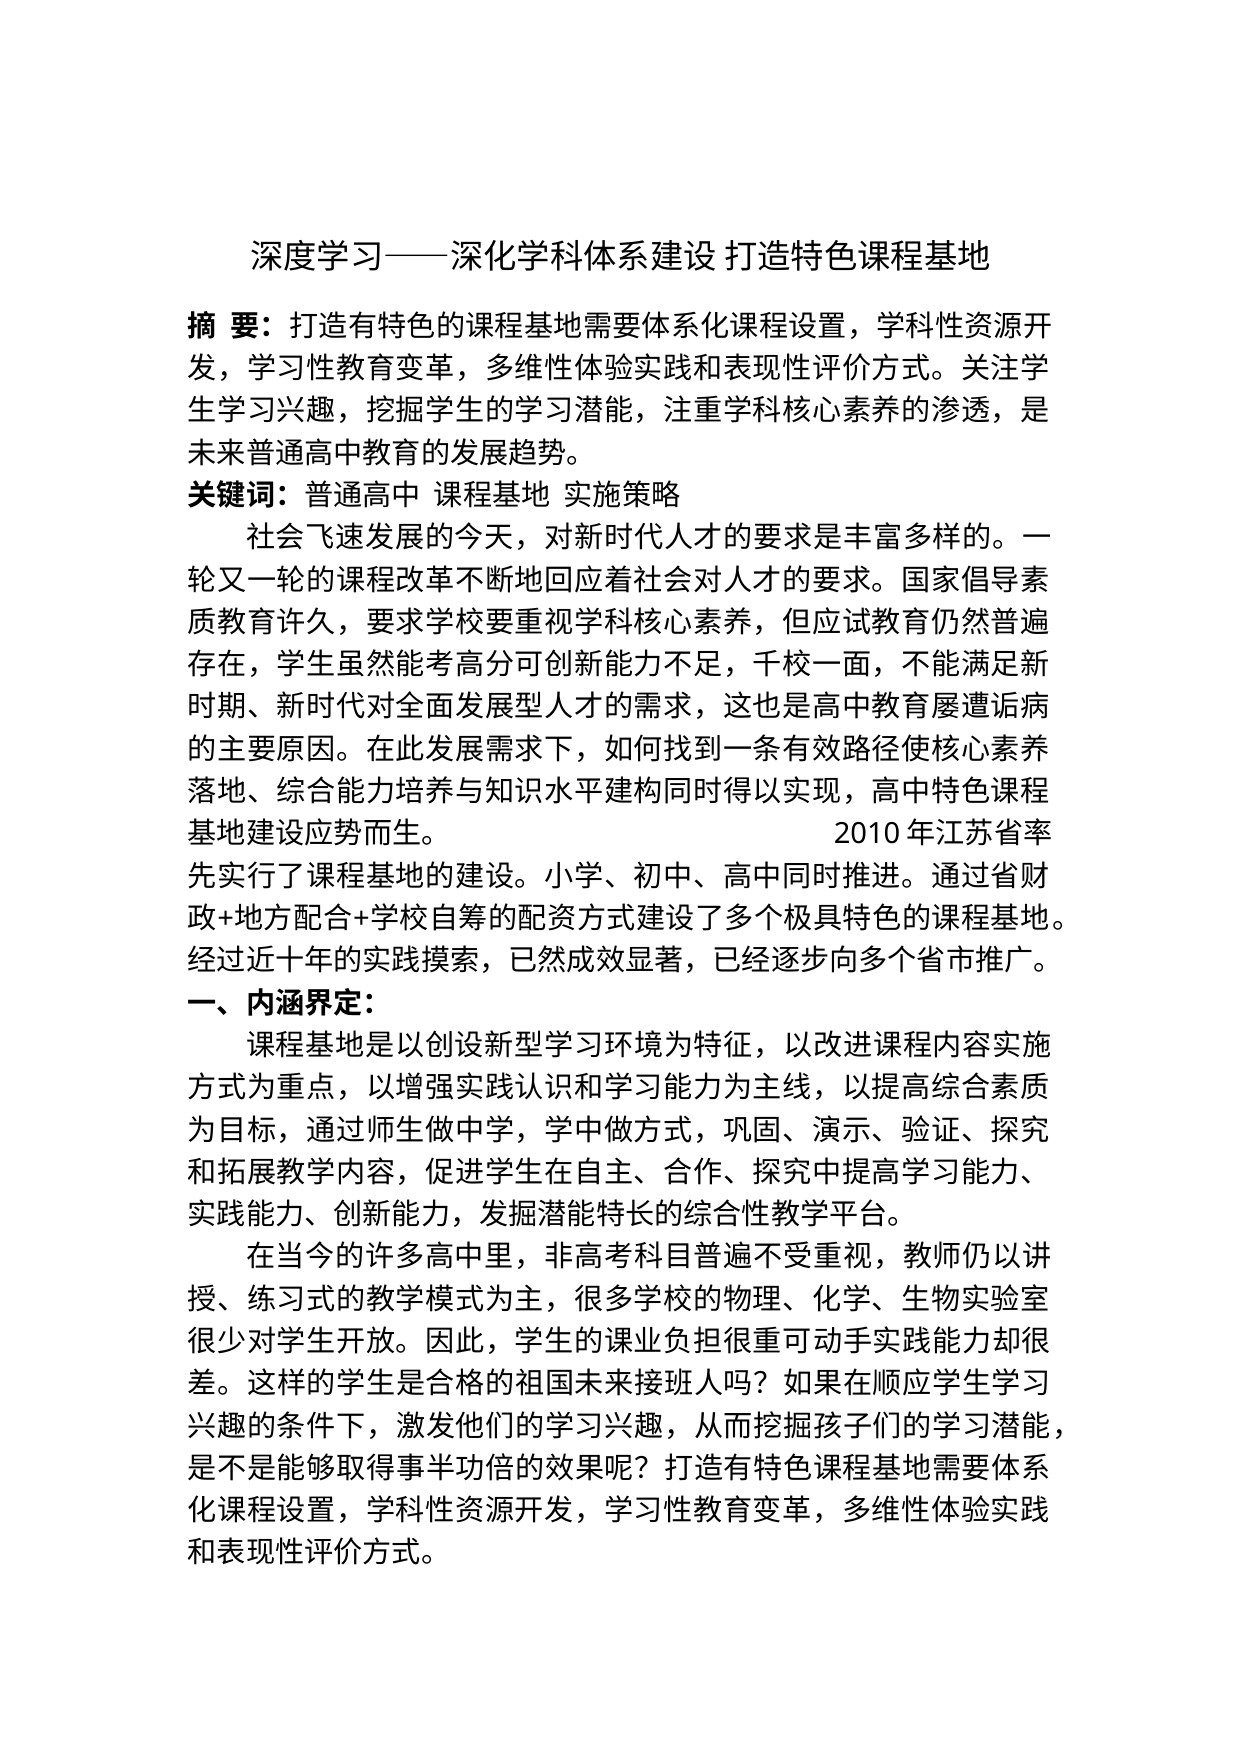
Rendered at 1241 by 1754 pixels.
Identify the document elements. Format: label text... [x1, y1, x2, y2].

text 深度学习——深化学科体系建设 打造特色课程基地 [187, 230, 1053, 278]
text 在当今的许多高中里，非高考科目普遍不受重视，教师仍以讲授、练习式的教学模式为主，很多学校的物理、化学、生物实验室很少对学生开放。因此，学生的课业负担很重可动手实践能力却很差。这样的学生是合格的祖国未来接班人吗？如果在顺应学生学习兴趣的条件下，激发他们的学习兴趣，从而挖掘孩子们的学习潜能，是不是能够取得事半功倍的效果呢？打造有特色课程基地需要体系化课程设置，学科性资源开发，学习性教育变革，多维性体验实践和表现性评价方式。 [187, 1233, 1053, 1571]
text 摘 要：打造有特色的课程基地需要体系化课程设置，学科性资源开发，学习性教育变革，多维性体验实践和表现性评价方式。关注学生学习兴趣，挖掘学生的学习潜能，注重学科核心素养的渗透，是未来普通高中教育的发展趋势。 [187, 302, 1053, 472]
text 课程基地是以创设新型学习环境为特征，以改进课程内容实施方式为重点，以增强实践认识和学习能力为主线，以提高综合素质为目标，通过师生做中学，学中做方式，巩固、演示、验证、探究和拓展教学内容，促进学生在自主、合作、探究中提高学习能力、实践能力、创新能力，发掘潜能特长的综合性教学平台。 [187, 1022, 1053, 1233]
text 关键词：普通高中 课程基地 实施策略 [187, 472, 1053, 514]
text 一、内涵界定： [187, 979, 1053, 1022]
text 社会飞速发展的今天，对新时代人才的要求是丰富多样的。一轮又一轮的课程改革不断地回应着社会对人才的要求。国家倡导素质教育许久，要求学校要重视学科核心素养，但应试教育仍然普遍存在，学生虽然能考高分可创新能力不足，千校一面，不能满足新时期、新时代对全面发展型人才的需求，这也是高中教育屡遭诟病的主要原因。在此发展需求下，如何找到一条有效路径使核心素养落地、综合能力培养与知识水平建构同时得以实现，高中特色课程基地建设应势而生。 2010年江苏省率先实行了课程基地的建设。小学、初中、高中同时推进。通过省财政+地方配合+学校自筹的配资方式建设了多个极具特色的课程基地。经过近十年的实践摸索，已然成效显著，已经逐步向多个省市推广。 [187, 514, 1053, 979]
